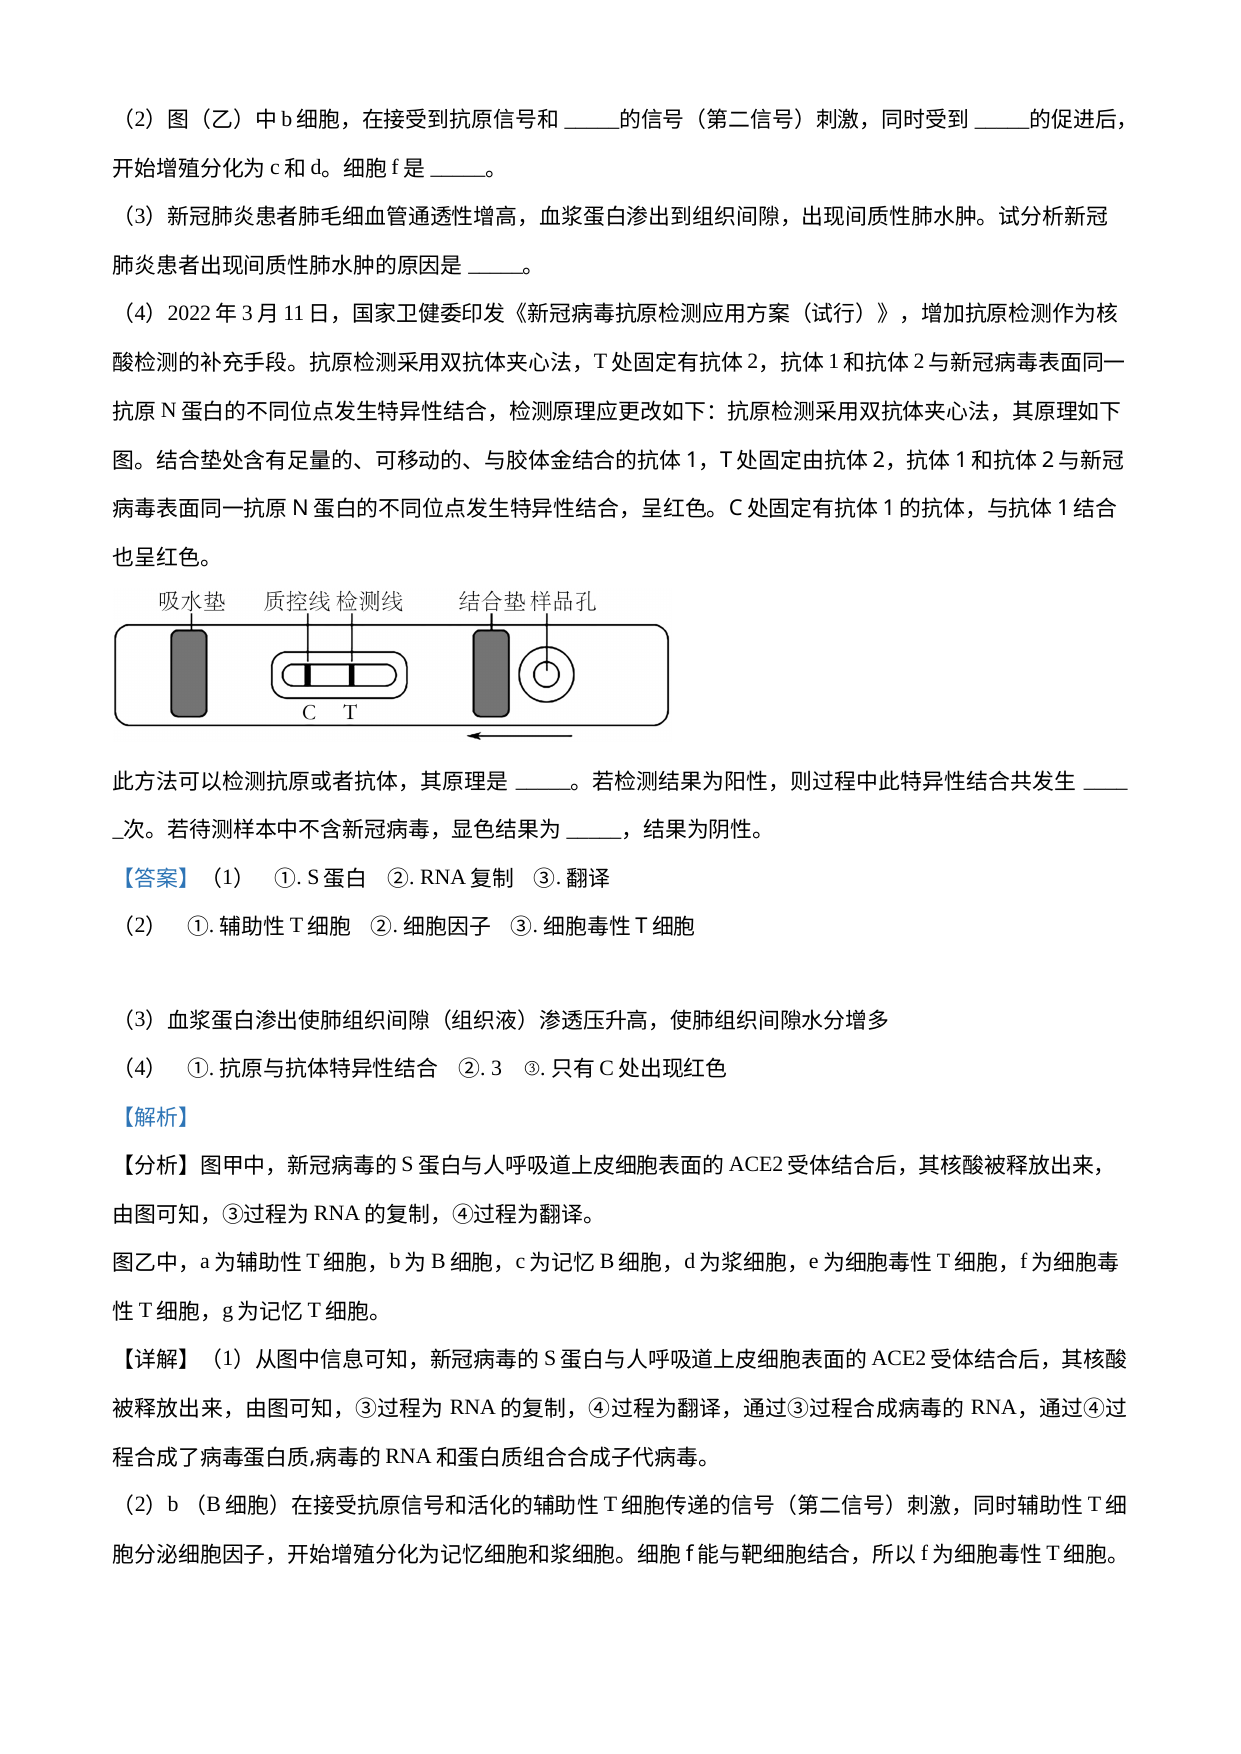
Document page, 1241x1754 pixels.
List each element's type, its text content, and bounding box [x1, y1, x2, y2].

text （4） ①. 抗原与抗体特异性结合 ②. 3 ③. 只有C处出现红色 [112, 1051, 1128, 1083]
text （2）图（乙）中b细胞，在接受到抗原信号和 _____的信号（第二信号）刺激，同时受到 _____的促进后，开始增殖分化为c和d。细胞f是 _____。 [112, 102, 1128, 183]
text 【分析】图甲中，新冠病毒的S蛋白与人呼吸道上皮细胞表面的ACE2受体结合后，其核酸被释放出来，由图可知，③过程为RNA的复制，④过程为翻译。 [112, 1147, 1128, 1229]
text （3）血浆蛋白渗出使肺组织间隙（组织液）渗透压升高，使肺组织间隙水分增多 [112, 1002, 1128, 1035]
picture [112, 588, 672, 742]
text 此方法可以检测抗原或者抗体，其原理是 _____。若检测结果为阳性，则过程中此特异性结合共发生 _____次。若待测样本中不含新冠病毒，显色结果为 _____，结果为阴性。 [112, 763, 1128, 844]
text （4）2022年3月11日，国家卫健委印发《新冠病毒抗原检测应用方案（试行）》，增加抗原检测作为核酸检测的补充手段。抗原检测采用双抗体夹心法，T处固定有抗体2，抗体1和抗体2与新冠病毒表面同一抗原N蛋白的不同位点发生特异性结合，检测原理应更改如下：抗原检测采用双抗体夹心法，其原理如下图。结合垫处含有足量的、可移动的、与胶体金结合的抗体1，T处固定由抗体2，抗体1和抗体2与新冠病毒表面同一抗原N蛋白的不同位点发生特异性结合，呈红色。C处固定有抗体1的抗体，与抗体1结合也呈红色。 [112, 296, 1128, 572]
text 图乙中，a为辅助性T细胞，b为B细胞，c为记忆B细胞，d为浆细胞，e为细胞毒性T细胞，f为细胞毒性T细胞，g为记忆T细胞。 [112, 1244, 1128, 1326]
text 【答案】（1） ①. S蛋白 ②. RNA复制 ③. 翻译 [112, 860, 1128, 893]
text 【解析】 [112, 1099, 1128, 1132]
text （2） ①. 辅助性T细胞 ②. 细胞因子 ③. 细胞毒性T细胞 [112, 909, 1128, 990]
text 【详解】（1）从图中信息可知，新冠病毒的S蛋白与人呼吸道上皮细胞表面的ACE2受体结合后，其核酸被释放出来，由图可知，③过程为RNA的复制，④过程为翻译，通过③过程合成病毒的RNA，通过④过程合成了病毒蛋白质,病毒的RNA和蛋白质组合合成子代病毒。 [112, 1342, 1128, 1472]
text （2）b （B细胞）在接受抗原信号和活化的辅助性T细胞传递的信号（第二信号）刺激，同时辅助性T细胞分泌细胞因子，开始增殖分化为记忆细胞和浆细胞。细胞f能与靶细胞结合，所以f为细胞毒性T细胞。 [112, 1487, 1128, 1569]
text （3）新冠肺炎患者肺毛细血管通透性增高，血浆蛋白渗出到组织间隙，出现间质性肺水肿。试分析新冠肺炎患者出现间质性肺水肿的原因是 _____。 [112, 199, 1128, 280]
